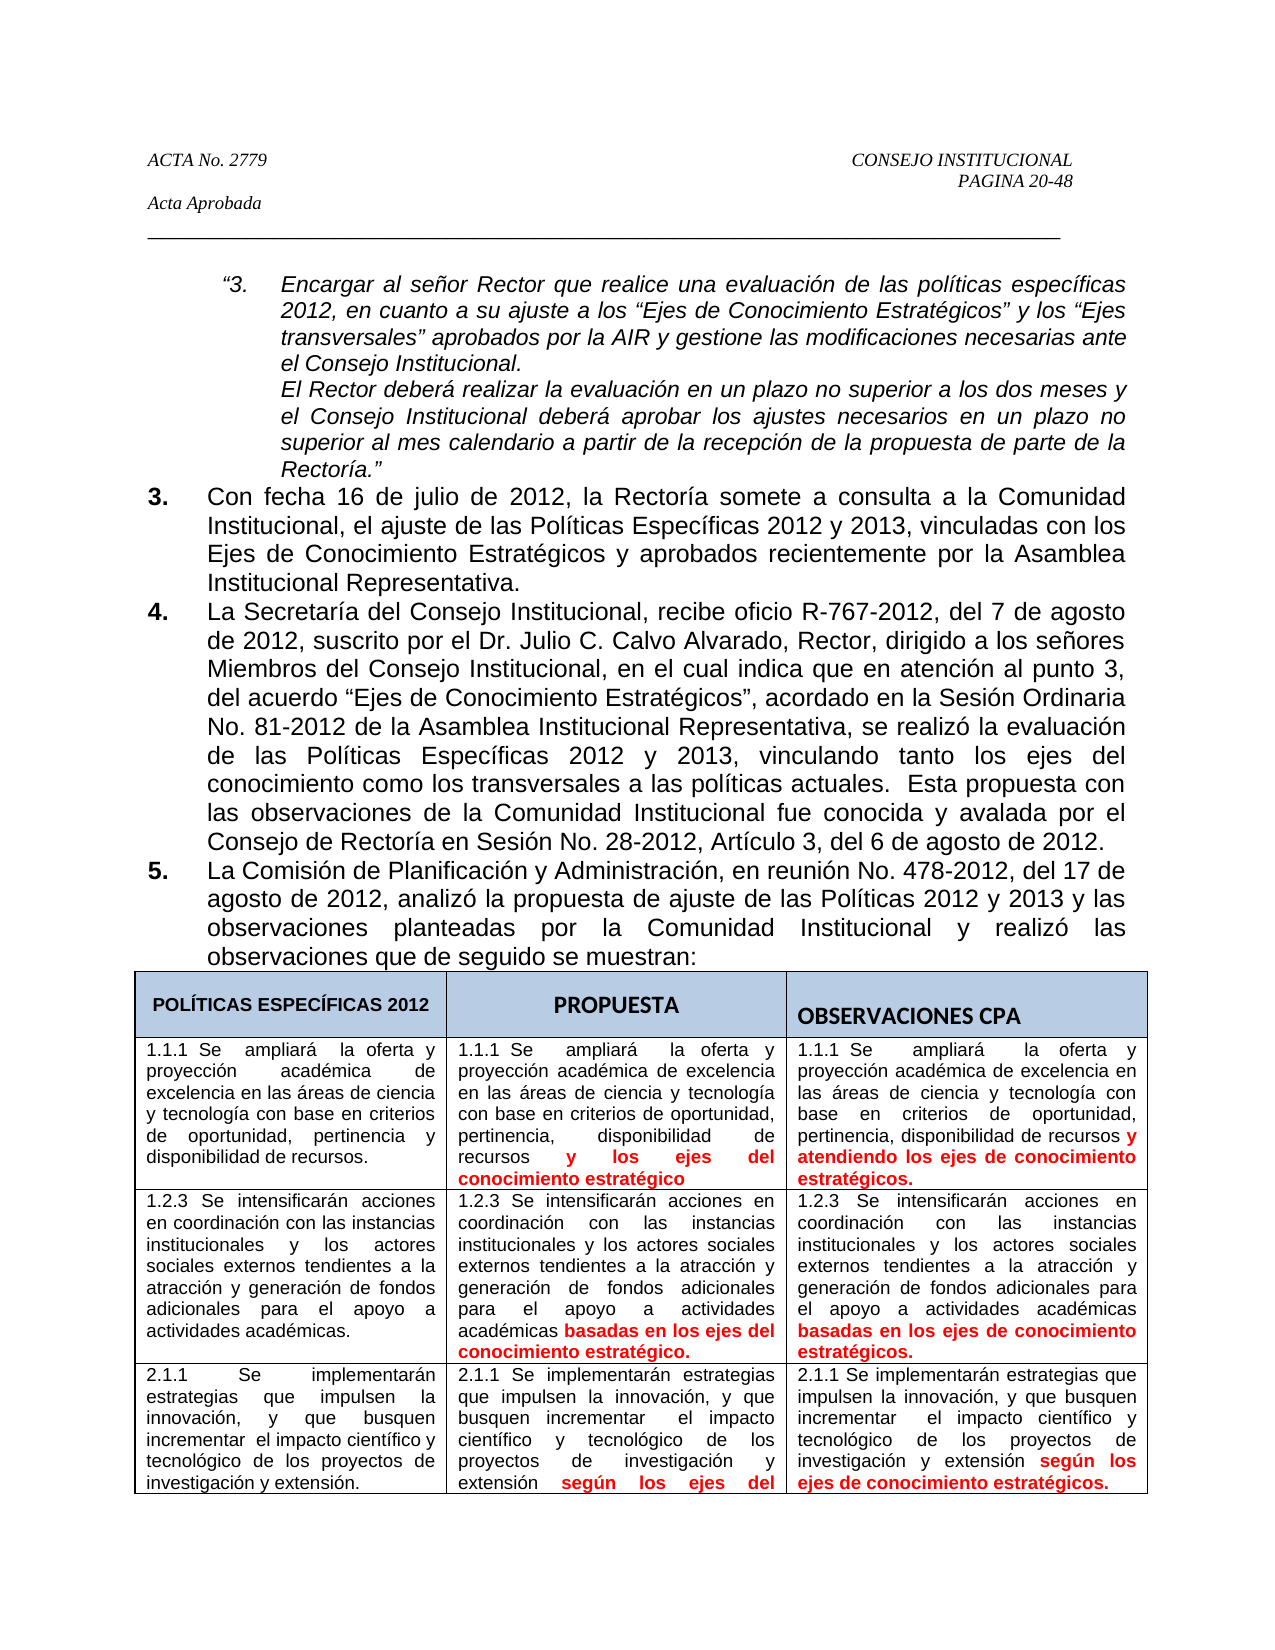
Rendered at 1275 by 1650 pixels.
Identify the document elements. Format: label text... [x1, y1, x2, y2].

table_cell 1.1.1 Se ampliará la oferta y proyección académica de excelencia en las áreas de ciencia y tecnología con base en criterios de oportunidad, pertinencia, disponibilidad de recursos y los ejes del conocimiento estratégico [447, 1038, 786, 1189]
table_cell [136, 1364, 446, 1493]
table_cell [787, 1364, 1147, 1493]
list La Secretaría del Consejo Institucional, recibe oficio R-767-2012, del 7 de agosto de 2012, suscrito por el Dr. Julio C. Calvo Alvarado, Rector, dirigido a los señores Miembros del Consejo Institucional, en el cual indica que en atención al punto 3, del acuerdo “Ejes de Conocimiento Estratégicos”, acordado en la Sesión Ordinaria No. 81-2012 de la Asamblea Institucional Representativa, se realizó la evaluación de las Políticas Específicas 2012 y 2013, vinculando tanto los ejes del conocimiento como los transversales a las políticas actuales. Esta propuesta con las observaciones de la Comunidad Institucional fue conocida y avalada por el Consejo de Rectoría en Sesión No. 28-2012, Artículo 3, del 6 de agosto de 2012. [148, 597, 1127, 856]
table_cell 1.1.1 Se ampliará la oferta y proyección académica de excelencia en las áreas de ciencia y tecnología con base en criterios de oportunidad, pertinencia y disponibilidad de recursos. [136, 1038, 446, 1189]
table_cell 1.2.3 Se intensificarán acciones en coordinación con las instancias institucionales y los actores sociales externos tendientes a la atracción y generación de fondos adicionales para el apoyo a actividades académicas. [136, 1190, 446, 1363]
text “3. Encargar al señor Rector que realice una evaluación de las políticas específicas 2012, en cuanto a su ajuste a los “Ejes de Conocimiento Estratégicos” y los “Ejes transversales” aprobados por la AIR y gestione las modificaciones necesarias ante el Consejo Institucional. [222, 271, 1127, 376]
table_header PROPUESTA [447, 972, 786, 1037]
table_cell 1.1.1 Se ampliará la oferta y proyección académica de excelencia en las áreas de ciencia y tecnología con base en criterios de oportunidad, pertinencia, disponibilidad de recursos y atendiendo los ejes de conocimiento estratégicos. [787, 1038, 1147, 1189]
table_cell 1.2.3 Se intensificarán acciones en coordinación con las instancias institucionales y los actores sociales externos tendientes a la atracción y generación de fondos adicionales para el apoyo a actividades académicas basadas en los ejes de conocimiento estratégicos. [787, 1190, 1147, 1363]
table_header OBSERVACIONES CPA [787, 972, 1147, 1037]
table_header POLÍTICAS ESPECÍFICAS 2012 [136, 972, 446, 1037]
text El Rector deberá realizar la evaluación en un plazo no superior a los dos meses y el Consejo Institucional deberá aprobar los ajustes necesarios en un plazo no superior al mes calendario a partir de la recepción de la propuesta de parte de la Rectoría.” [281, 376, 1127, 482]
table_cell 1.2.3 Se intensificarán acciones en coordinación con las instancias institucionales y los actores sociales externos tendientes a la atracción y generación de fondos adicionales para el apoyo a actividades académicas basadas en los ejes del conocimiento estratégico. [447, 1190, 786, 1363]
list Con fecha 16 de julio de 2012, la Rectoría somete a consulta a la Comunidad Institucional, el ajuste de las Políticas Específicas 2012 y 2013, vinculadas con los Ejes de Conocimiento Estratégicos y aprobados recientemente por la Asamblea Institucional Representativa. [148, 482, 1127, 597]
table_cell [447, 1364, 786, 1493]
list La Comisión de Planificación y Administración, en reunión No. 478-2012, del 17 de agosto de 2012, analizó la propuesta de ajuste de las Políticas 2012 y 2013 y las observaciones planteadas por la Comunidad Institucional y realizó las observaciones que de seguido se muestran: [148, 856, 1127, 971]
